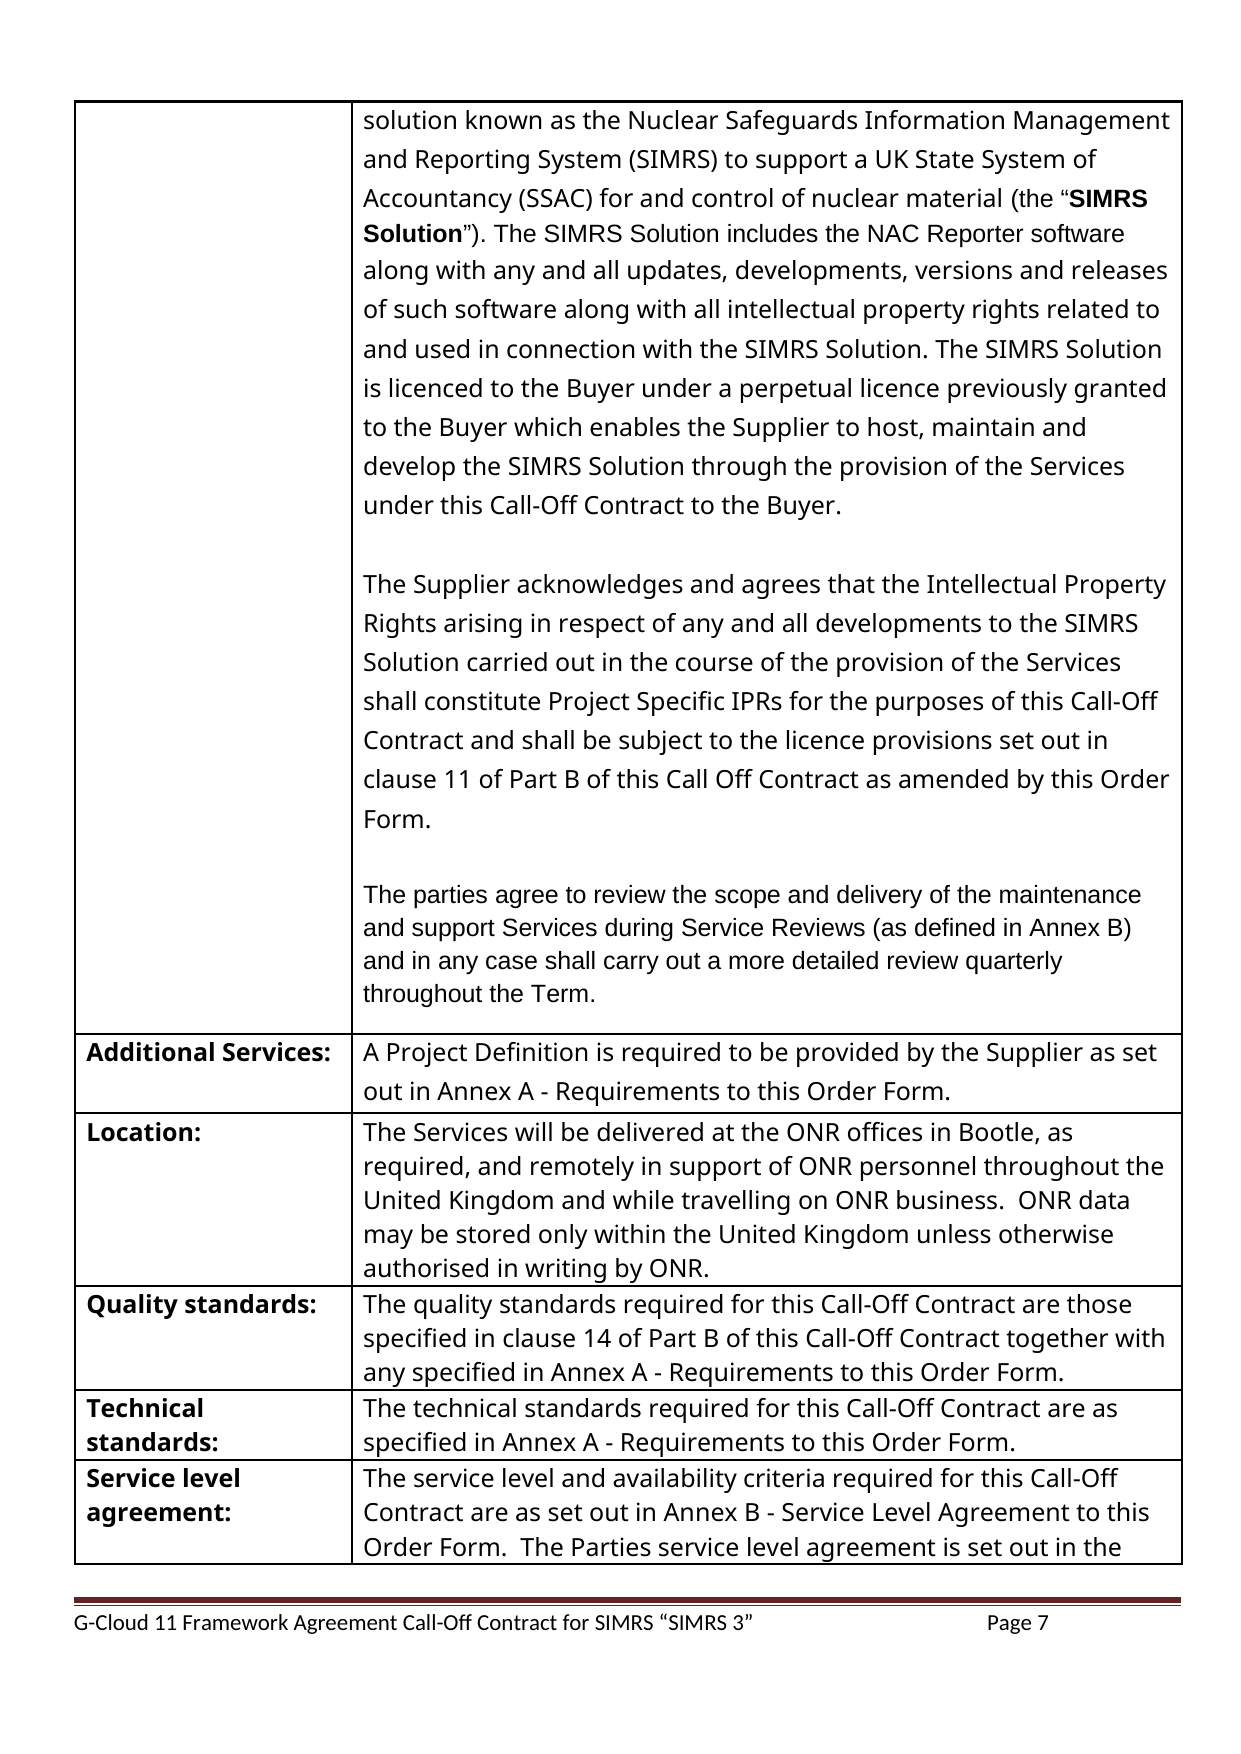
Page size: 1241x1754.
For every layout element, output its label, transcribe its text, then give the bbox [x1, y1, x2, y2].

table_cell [353, 1461, 1181, 1563]
table_cell The technical standards required for this Call-Off Contract are as specified in Annex A - Requirements to this Order Form. [353, 1391, 1181, 1459]
table_cell The quality standards required for this Call-Off Contract are those specified in clause 14 of Part B of this Call-Off Contract together with any specified in Annex A - Requirements to this Order Form. [353, 1287, 1181, 1389]
table_cell The Services will be delivered at the ONR offices in Bootle, as required, and remotely in support of ONR personnel throughout the United Kingdom and while travelling on ONR business. ONR data may be stored only within the United Kingdom unless otherwise authorised in writing by ONR. [353, 1114, 1181, 1284]
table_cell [76, 103, 351, 1032]
table_cell Additional Services: [76, 1035, 351, 1112]
table_cell Technical standards: [76, 1391, 351, 1459]
table_cell A Project Definition is required to be provided by the Supplier as set out in Annex A - Requirements to this Order Form. [353, 1035, 1181, 1112]
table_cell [76, 1461, 351, 1563]
table_cell Quality standards: [76, 1287, 351, 1389]
table_cell Location: [76, 1114, 351, 1284]
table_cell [353, 103, 1181, 1032]
